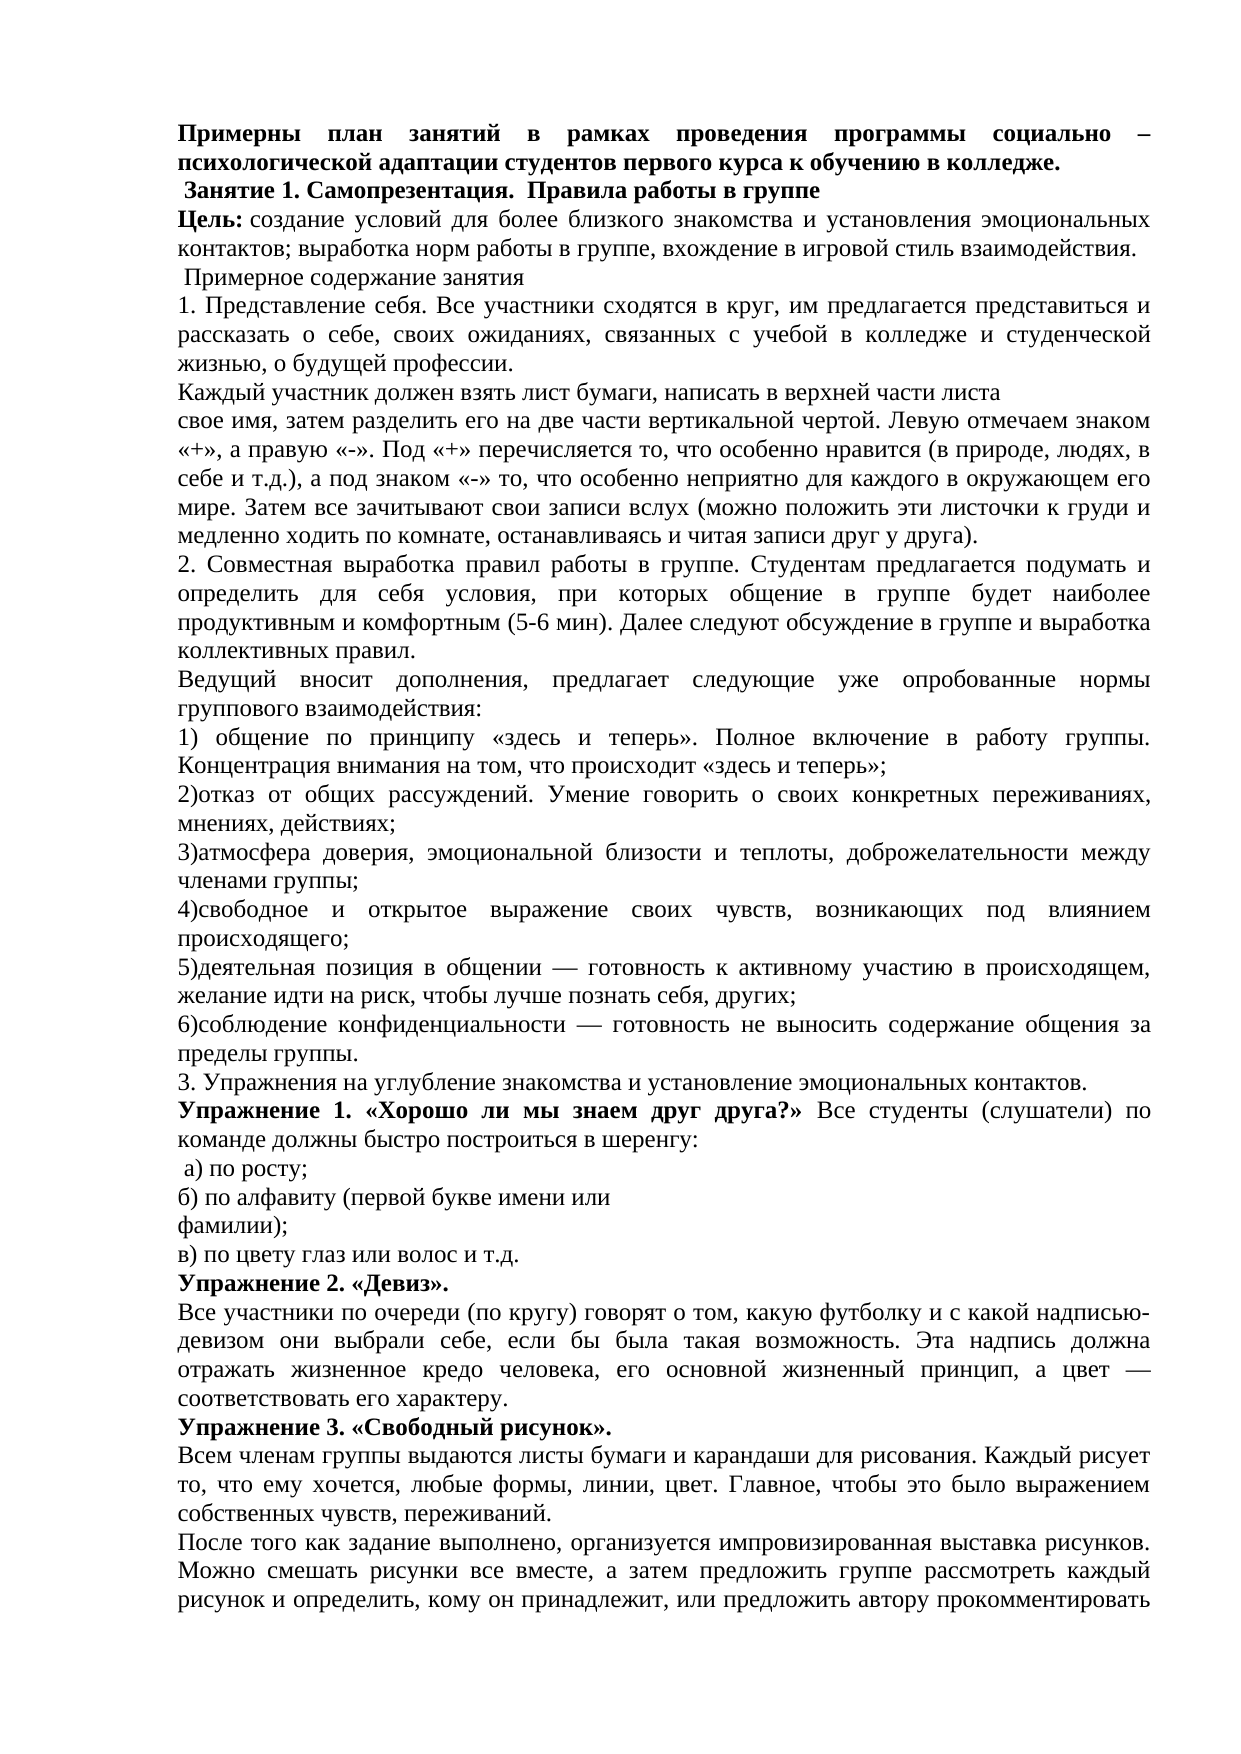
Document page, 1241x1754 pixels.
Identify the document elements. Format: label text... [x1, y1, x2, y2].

text Всем членам группы выдаются листы бумаги и карандаши для рисования. Каждый рисует то, что ему хочется, любые формы, линии, цвет. Главное, чтобы это было выражением собственных чувств, переживаний. [177, 1441, 1152, 1527]
text 1) общение по принципу «здесь и теперь». Полное включение в работу группы. Концентрация внимания на том, что происходит «здесь и теперь»; [177, 722, 1152, 779]
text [177, 1527, 1152, 1613]
text Упражнение 1. «Хорошо ли мы знаем друг друга?» Все студенты (слушатели) по команде должны быстро построиться в шеренгу: [177, 1096, 1152, 1153]
text а) по росту; [177, 1153, 1152, 1182]
text Каждый участник должен взять лист бумаги, написать в верхней части листа [177, 377, 1152, 406]
text Цель: создание условий для более близкого знакомства и установления эмоциональных контактов; выработка норм работы в группе, вхождение в игровой стиль взаимодействия. [177, 204, 1152, 262]
text Примерны план занятий в рамках проведения программы социально – психологической адаптации студентов первого курса к обучению в колледже. [177, 118, 1152, 176]
text свое имя, затем разделить его на две части вертикальной чертой. Левую отмечаем знаком «+», а правую «-». Под «+» перечисляется то, что особенно нравится (в природе, людях, в себе и т.д.), а под знаком «-» то, что особенно неприятно для каждого в окружающем его мире. Затем все зачитывают свои записи вслух (можно положить эти листочки к груди и медленно ходить по комнате, останавливаясь и читая записи друг у друга). [177, 406, 1152, 549]
text 3. Упражнения на углубление знакомства и установление эмоциональных контактов. [177, 1067, 1152, 1096]
text Примерное содержание занятия [177, 262, 1152, 291]
text Занятие 1. Самопрезентация. Правила работы в группе [177, 176, 1152, 204]
text в) по цвету глаз или волос и т.д. [177, 1239, 1152, 1268]
text 2)отказ от общих рассуждений. Умение говорить о своих конкретных переживаниях, мнениях, действиях; [177, 779, 1152, 837]
text 1. Представление себя. Все участники сходятся в круг, им предлагается представиться и рассказать о себе, своих ожиданиях, связанных с учебой в колледже и студенческой жизнью, о будущей профессии. [177, 291, 1152, 377]
text Упражнение 2. «Девиз». [177, 1268, 1152, 1297]
text б) по алфавиту (первой букве имени или [177, 1182, 1152, 1211]
text 6)соблюдение конфиденциальности — готовность не выносить содержание общения за пределы группы. [177, 1009, 1152, 1067]
text Упражнение 3. «Свободный рисунок». [177, 1412, 1152, 1441]
text фамилии); [177, 1211, 1152, 1239]
text Все участники по очереди (по кругу) говорят о том, какую футболку и с какой надписью-девизом они выбрали себе, если бы была такая возможность. Эта надпись должна отражать жизненное кредо человека, его основной жизненный принцип, а цвет — соответствовать его характеру. [177, 1297, 1152, 1412]
text 3)атмосфера доверия, эмоциональной близости и теплоты, доброжелательности между членами группы; [177, 837, 1152, 894]
text 2. Совместная выработка правил работы в группе. Студентам предлагается подумать и определить для себя условия, при которых общение в группе будет наиболее продуктивным и комфортным (5-6 мин). Далее следуют обсуждение в группе и выработка коллективных правил. [177, 549, 1152, 664]
text 5)деятельная позиция в общении — готовность к активному участию в происходящем, желание идти на риск, чтобы лучше познать себя, других; [177, 952, 1152, 1009]
text 4)свободное и открытое выражение своих чувств, возникающих под влиянием происходящего; [177, 894, 1152, 952]
text Ведущий вносит дополнения, предлагает следующие уже опробованные нормы группового взаимодействия: [177, 664, 1152, 722]
